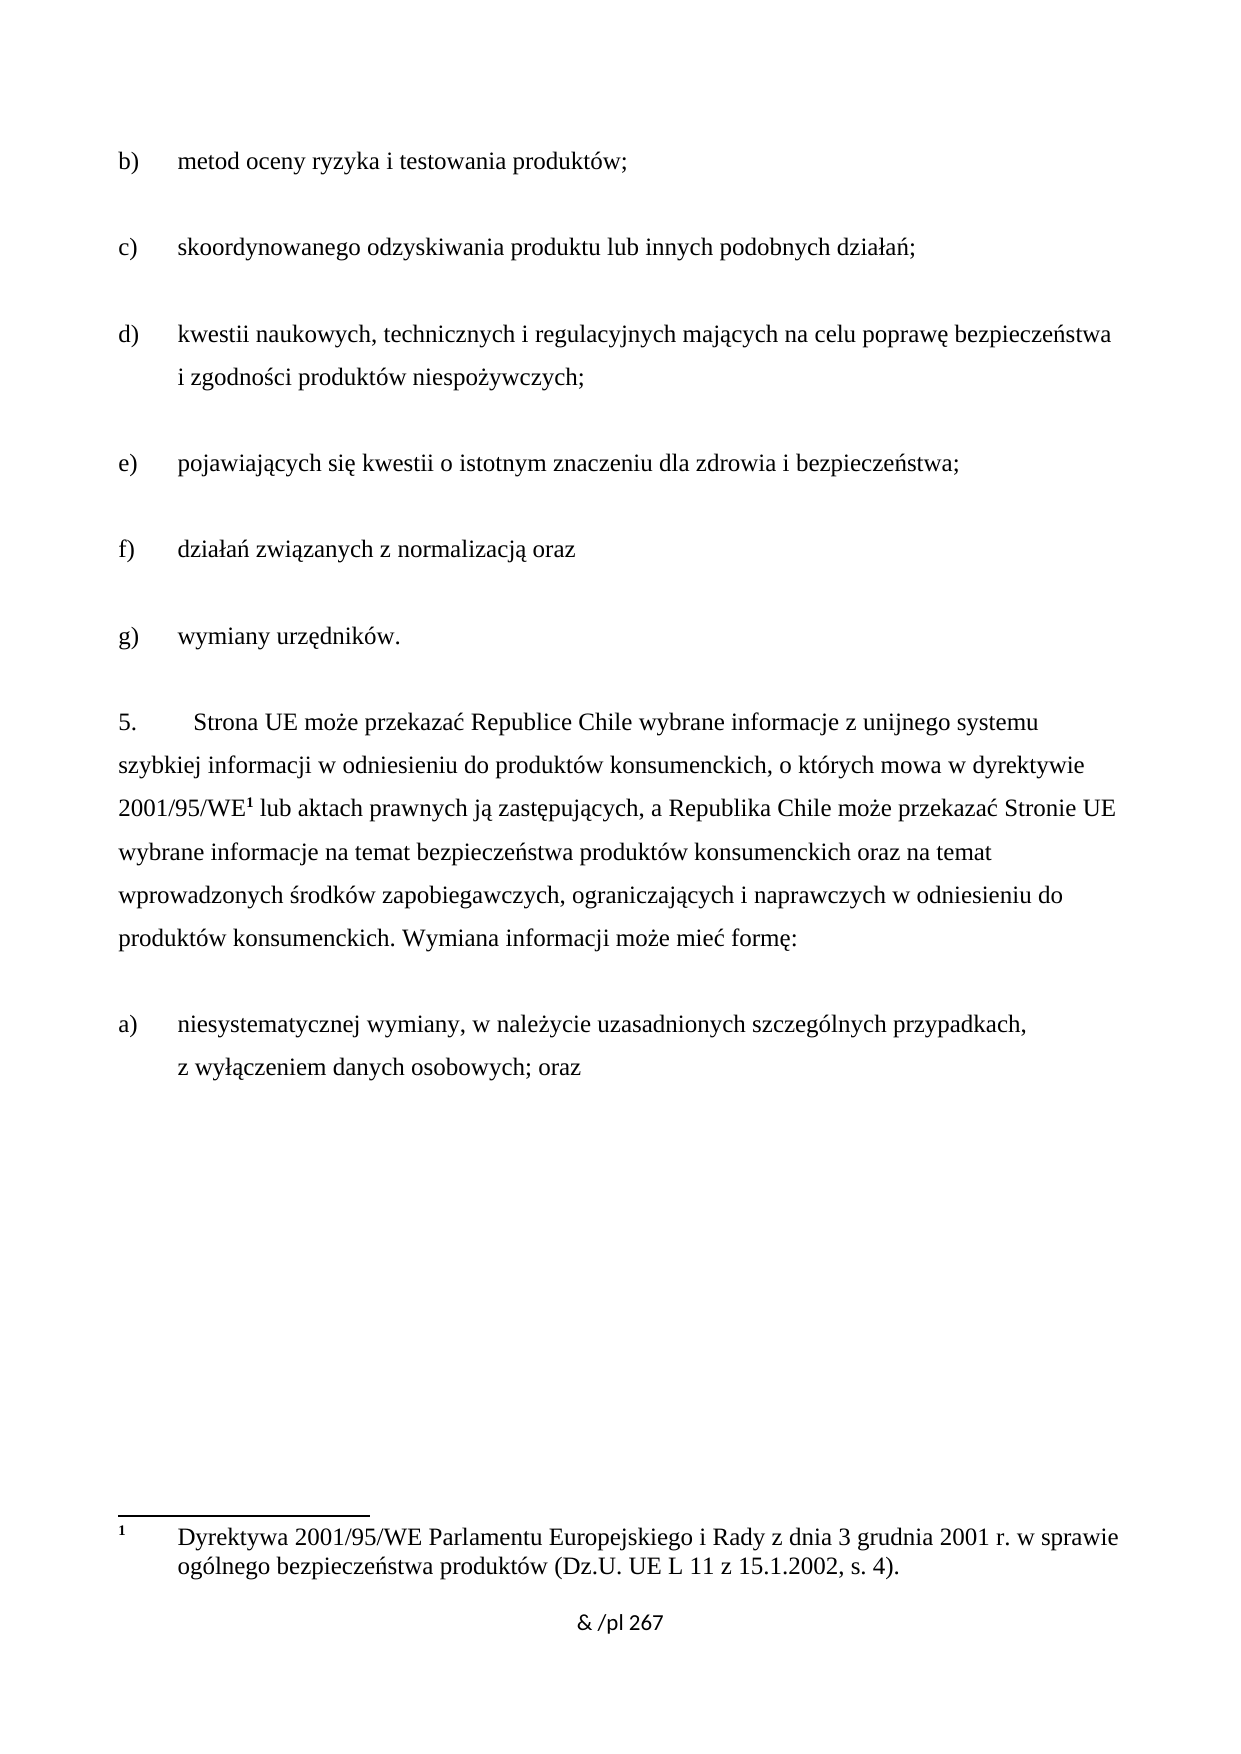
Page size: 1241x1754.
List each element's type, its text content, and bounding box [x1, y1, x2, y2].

text a) niesystematycznej wymiany, w należycie uzasadnionych szczególnych przypadkach, z wyłączeniem danych osobowych; oraz [118, 1009, 1122, 1081]
text g) wymiany urzędników. [118, 621, 1122, 650]
text e) pojawiających się kwestii o istotnym znaczeniu dla zdrowia i bezpieczeństwa; [118, 448, 1122, 477]
text c) skoordynowanego odzyskiwania produktu lub innych podobnych działań; [118, 232, 1122, 261]
text f) działań związanych z normalizacją oraz [118, 534, 1122, 563]
text d) kwestii naukowych, technicznych i regulacyjnych mających na celu poprawę bezpieczeństwa i zgodności produktów niespożywczych; [118, 319, 1122, 391]
text 5. Strona UE może przekazać Republice Chile wybrane informacje z unijnego systemu szybkiej informacji w odniesieniu do produktów konsumenckich, o których mowa w dyrektywie 2001/95/WE lub aktach prawnych ją zastępujących, a Republika Chile może przekazać Stronie UE wybrane informacje na temat bezpieczeństwa produktów konsumenckich oraz na temat wprowadzonych środków zapobiegawczych, ograniczających i naprawczych w odniesieniu do produktów konsumenckich. Wymiana informacji może mieć formę: [118, 707, 1122, 952]
text b) metod oceny ryzyka i testowania produktów; [118, 146, 1122, 175]
